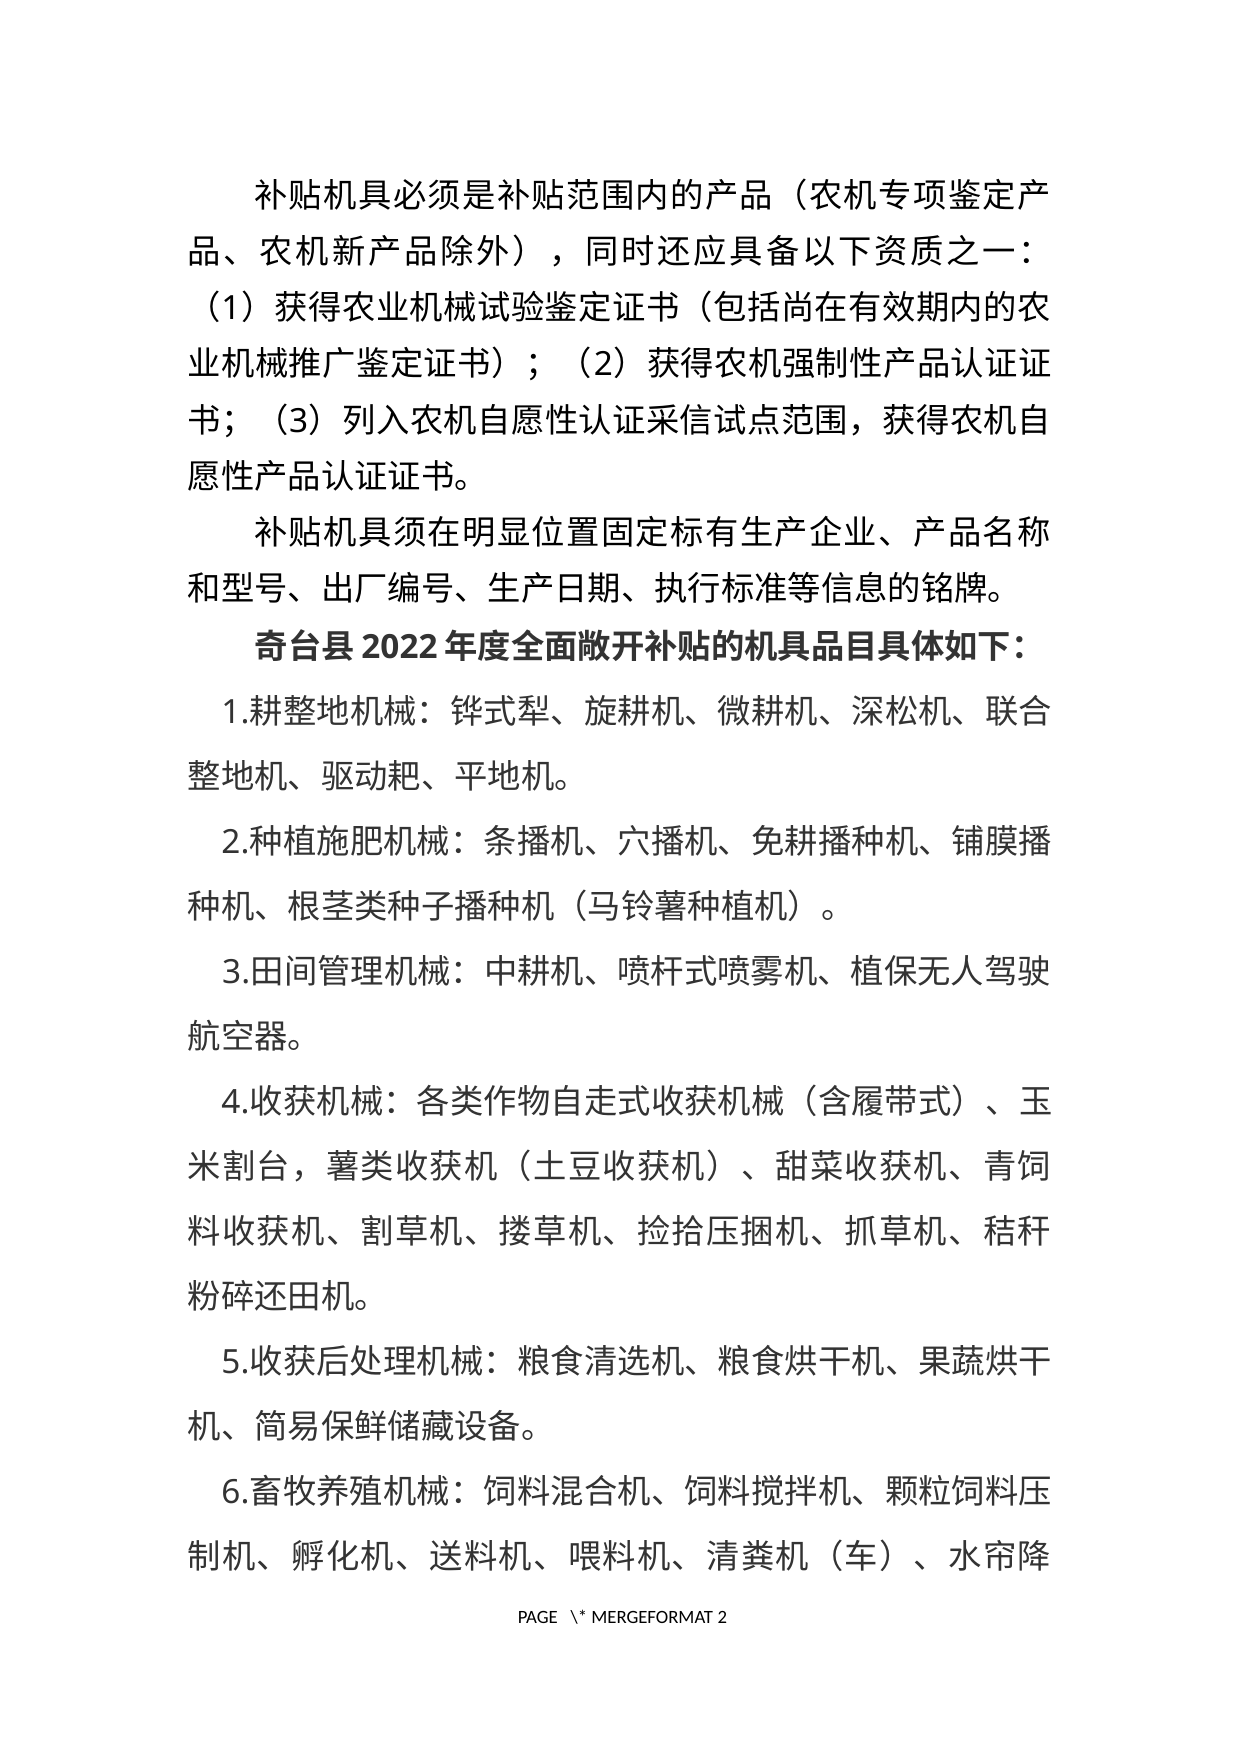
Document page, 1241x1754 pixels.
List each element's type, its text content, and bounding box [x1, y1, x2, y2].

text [187, 612, 1053, 1587]
text 补贴机具须在明显位置固定标有生产企业、产品名称和型号、出厂编号、生产日期、执行标准等信息的铭牌。 [187, 499, 1053, 612]
text 补贴机具必须是补贴范围内的产品（农机专项鉴定产品、农机新产品除外），同时还应具备以下资质之一：（1）获得农业机械试验鉴定证书（包括尚在有效期内的农业机械推广鉴定证书）；（2）获得农机强制性产品认证证书；（3）列入农机自愿性认证采信试点范围，获得农机自愿性产品认证证书。 [187, 162, 1053, 499]
